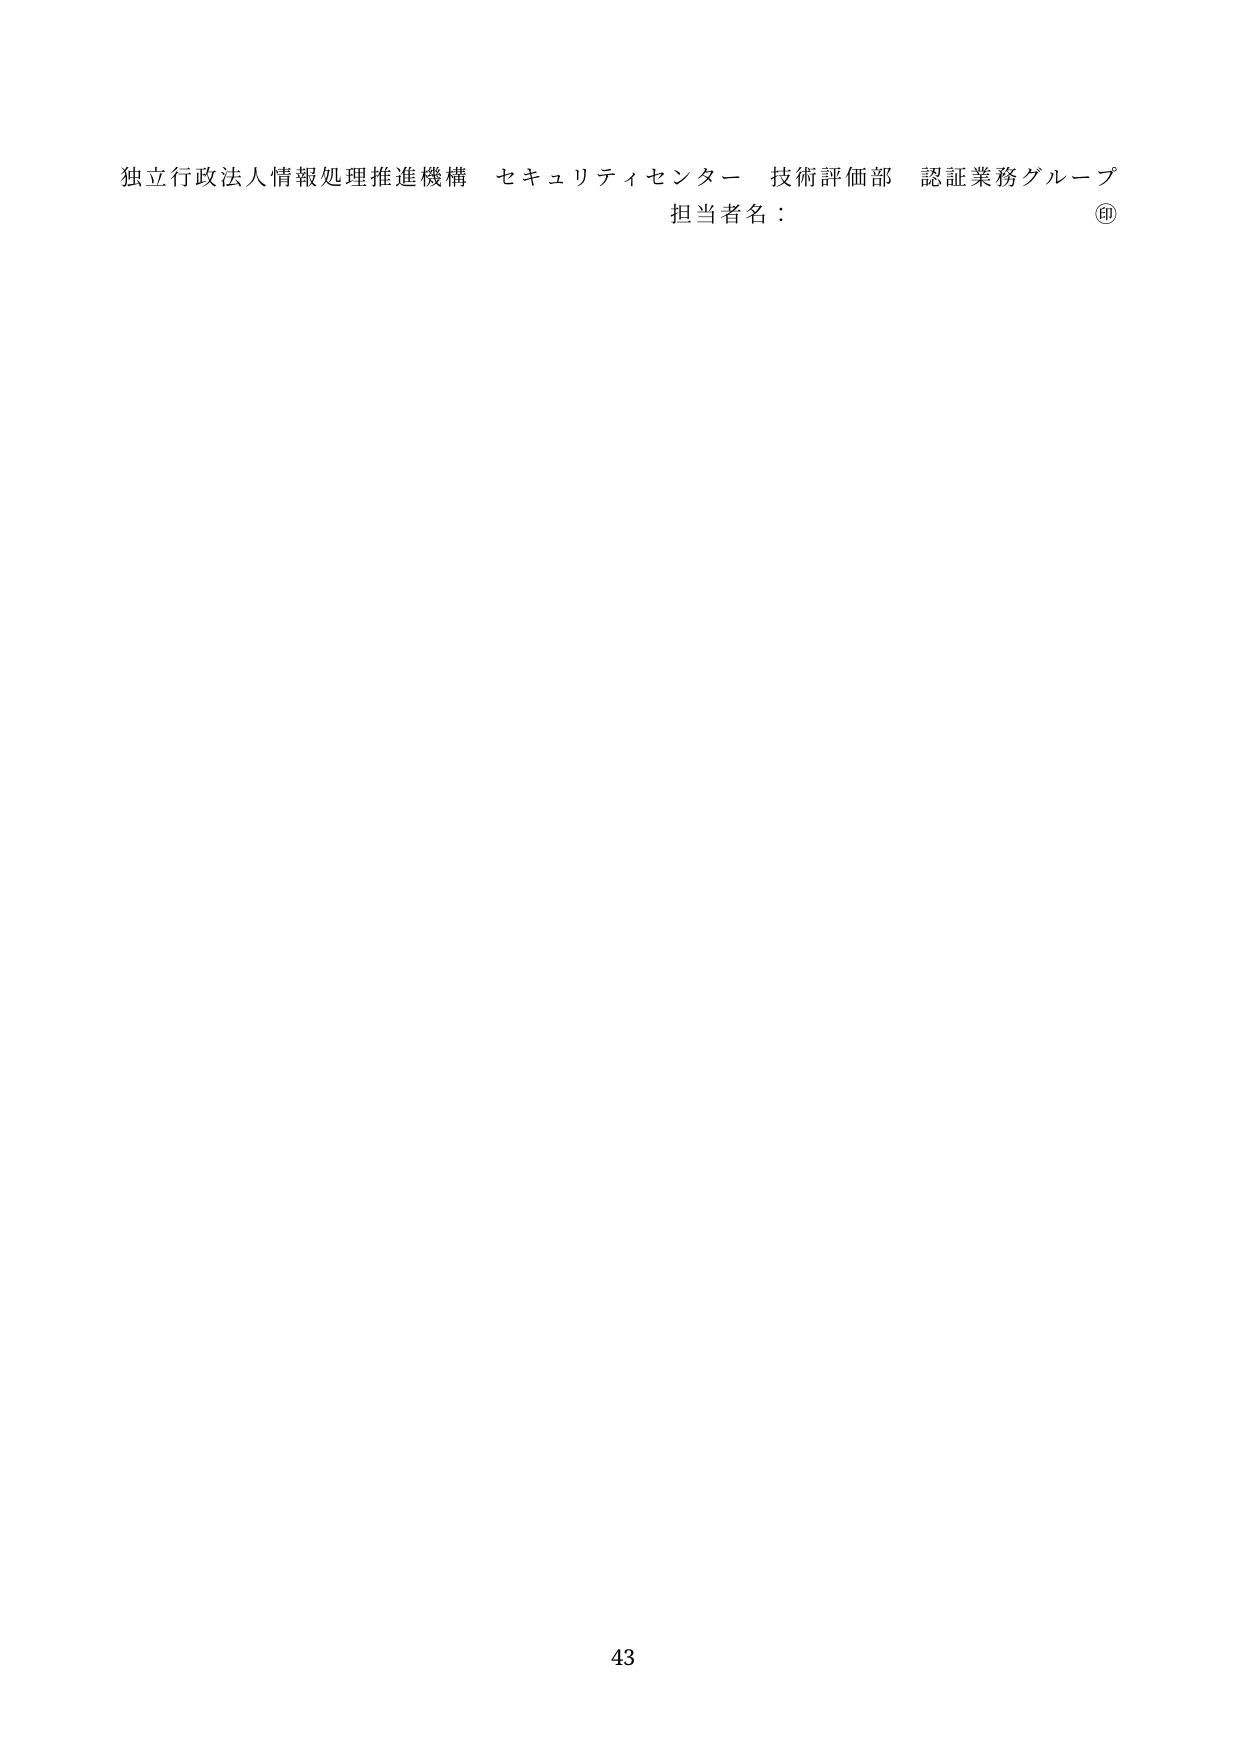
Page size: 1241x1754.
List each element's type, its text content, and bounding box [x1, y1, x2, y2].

text 担当者名： ㊞ [120, 194, 1120, 232]
text 独立行政法人情報処理推進機構 セキュリティセンター 技術評価部 認証業務グループ [120, 157, 1120, 194]
